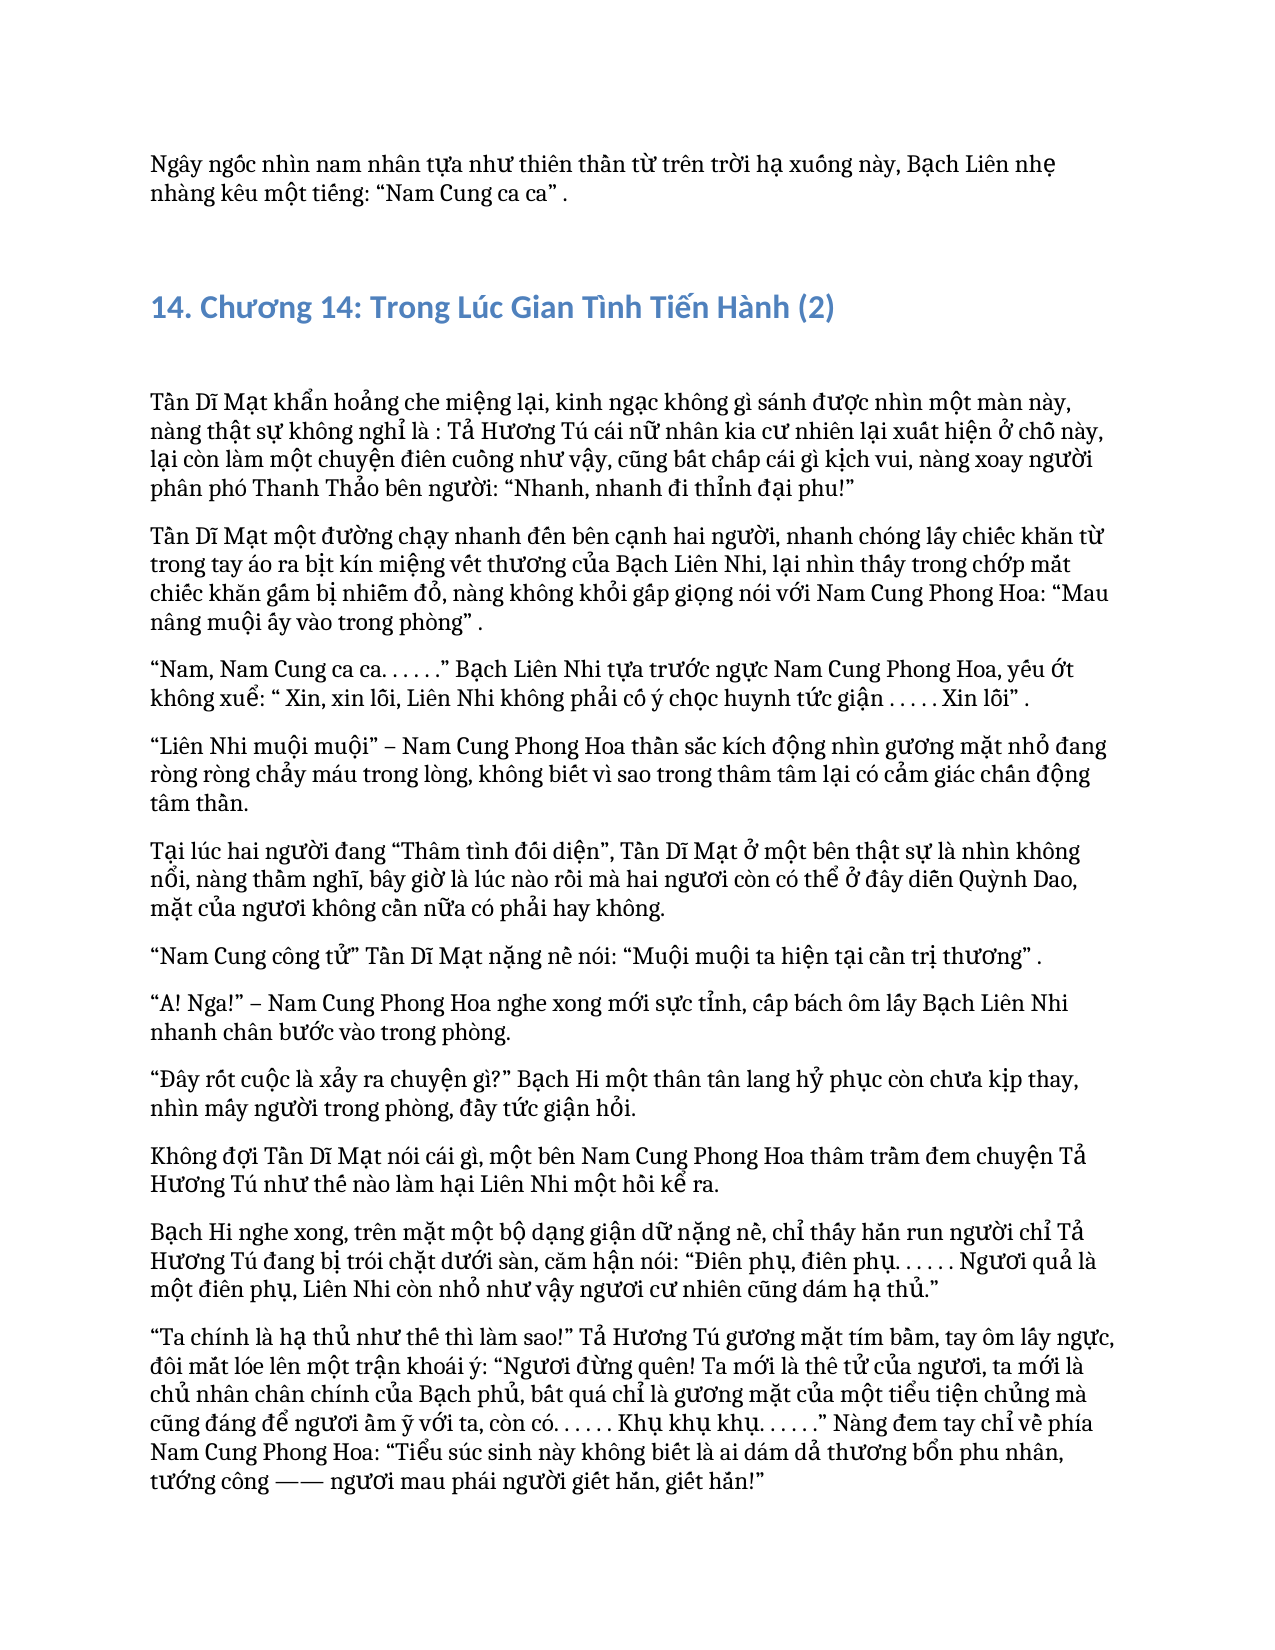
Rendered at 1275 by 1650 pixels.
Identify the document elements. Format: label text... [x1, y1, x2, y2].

text “Nam, Nam Cung ca ca. . . . . .” Bạch Liên Nhi tựa trước ngực Nam Cung Phong Hoa, yếu ớt không xuể: “ Xin, xin lỗi, Liên Nhi không phải cố ý chọc huynh tức giận . . . . . Xin lỗi” . [150, 655, 1125, 713]
text Không đợi Tần Dĩ Mạt nói cái gì, một bên Nam Cung Phong Hoa thâm trầm đem chuyện Tả Hương Tú như thế nào làm hại Liên Nhi một hồi kể ra. [150, 1142, 1125, 1199]
text Tần Dĩ Mạt khẩn hoảng che miệng lại, kinh ngạc không gì sánh được nhìn một màn này, nàng thật sự không nghỉ là : Tả Hương Tú cái nữ nhân kia cư nhiên lại xuất hiện ở chỗ này, lại còn làm một chuyện điên cuồng như vậy, cũng bất chấp cái gì kịch vui, nàng xoay người phân phó Thanh Thảo bên người: “Nhanh, nhanh đi thỉnh đại phu!” [150, 330, 1125, 503]
text “Đây rốt cuộc là xảy ra chuyện gì?” Bạch Hi một thân tân lang hỷ phục còn chưa kịp thay, nhìn mấy người trong phòng, đầy tức giận hỏi. [150, 1065, 1125, 1123]
text Bạch Hi nghe xong, trên mặt một bộ dạng giận dữ nặng nề, chỉ thấy hắn run người chỉ Tả Hương Tú đang bị trói chặt dưới sàn, căm hận nói: “Điên phụ, điên phụ. . . . . . Ngươi quả là một điên phụ, Liên Nhi còn nhỏ như vậy ngươi cư nhiên cũng dám hạ thủ.” [150, 1218, 1125, 1304]
text Tần Dĩ Mạt một đường chạy nhanh đến bên cạnh hai người, nhanh chóng lấy chiếc khăn từ trong tay áo ra bịt kín miệng vết thương của Bạch Liên Nhi, lại nhìn thấy trong chớp mắt chiếc khăn gấm bị nhiễm đỏ, nàng không khỏi gấp giọng nói với Nam Cung Phong Hoa: “Mau nâng muội ấy vào trong phòng” . [150, 522, 1125, 637]
text “A! Nga!” – Nam Cung Phong Hoa nghe xong mới sực tỉnh, cấp bách ôm lấy Bạch Liên Nhi nhanh chân bước vào trong phòng. [150, 989, 1125, 1047]
text Tại lúc hai người đang “Thâm tình đối diện”, Tần Dĩ Mạt ở một bên thật sự là nhìn không nổi, nàng thầm nghĩ, bây giờ là lúc nào rồi mà hai ngươi còn có thể ở đây diễn Quỳnh Dao, mặt của ngươi không cần nữa có phải hay không. [150, 837, 1125, 923]
text “Liên Nhi muội muội” – Nam Cung Phong Hoa thần sắc kích động nhìn gương mặt nhỏ đang ròng ròng chảy máu trong lòng, không biết vì sao trong thâm tâm lại có cảm giác chấn động tâm thần. [150, 732, 1125, 818]
subtitle 14. Chương 14: Trong Lúc Gian Tình Tiến Hành (2) [150, 286, 1125, 327]
text “Nam Cung công tử” Tần Dĩ Mạt nặng nề nói: “Muội muội ta hiện tại cần trị thương” . [150, 942, 1125, 970]
text “Ta chính là hạ thủ như thế thì làm sao!” Tả Hương Tú gương mặt tím bầm, tay ôm lấy ngực, đôi mắt lóe lên một trận khoái ý: “Ngươi đừng quên! Ta mới là thê tử của ngươi, ta mới là chủ nhân chân chính của Bạch phủ, bất quá chỉ là gương mặt của một tiểu tiện chủng mà cũng đáng để ngươi ầm ỹ với ta, còn có. . . . . . Khụ khụ khụ. . . . . .” Nàng đem tay chỉ về phía Nam Cung Phong Hoa: “Tiểu súc sinh này không biết là ai dám dả thương bổn phu nhân, tướng công —— ngươi mau phái người giết hắn, giết hắn!” [150, 1323, 1125, 1495]
text Ngây ngốc nhìn nam nhân tựa như thiên thần từ trên trời hạ xuống này, Bạch Liên nhẹ nhàng kêu một tiếng: “Nam Cung ca ca” . [150, 150, 1125, 265]
